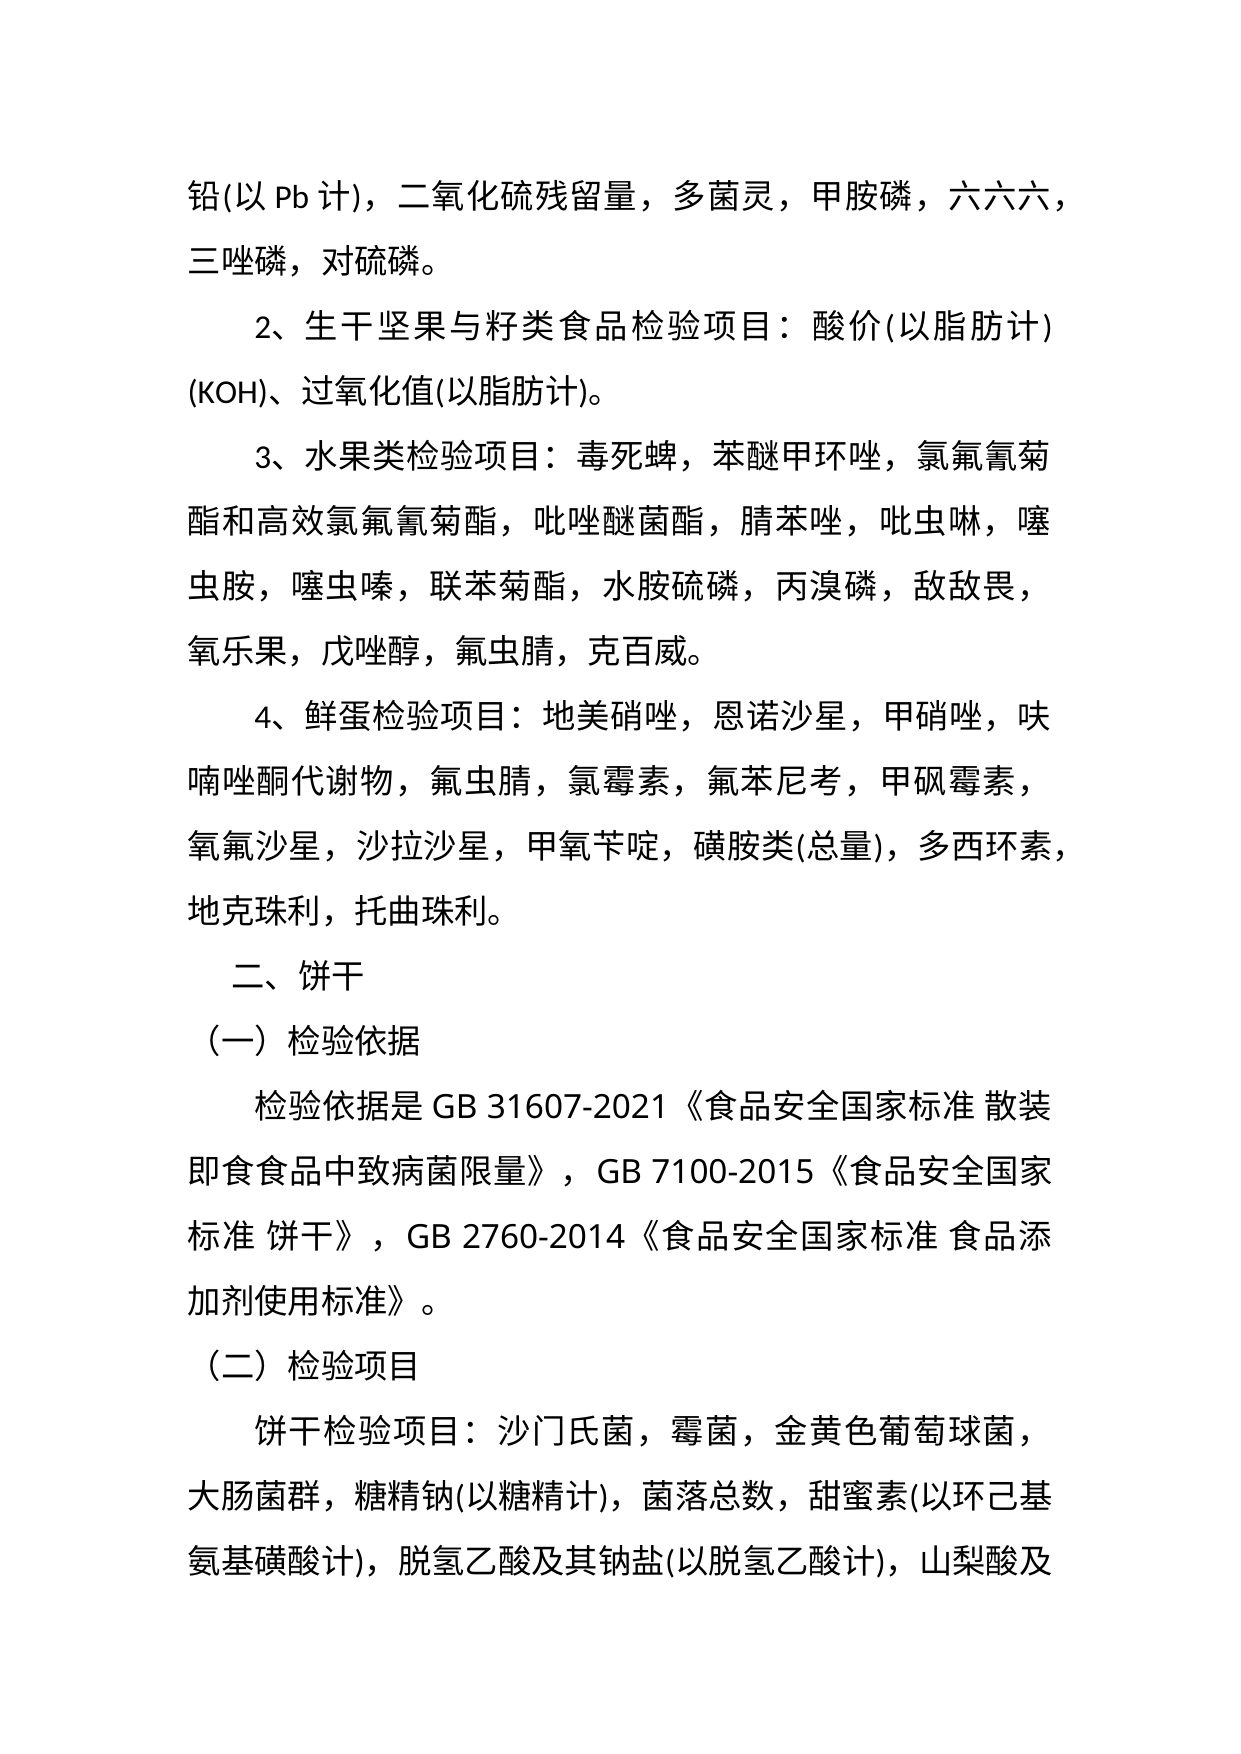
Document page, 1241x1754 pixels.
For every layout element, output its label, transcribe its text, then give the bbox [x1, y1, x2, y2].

subtitle 饼干 [187, 942, 1053, 1007]
list 检验依据 [187, 1007, 1053, 1072]
list 鲜蛋检验项目：地美硝唑，恩诺沙星，甲硝唑，呋喃唑酮代谢物，氟虫腈，氯霉素，氟苯尼考，甲砜霉素，氧氟沙星，沙拉沙星，甲氧苄啶，磺胺类(总量)，多西环素，地克珠利，托曲珠利。 [187, 682, 1053, 942]
list 水果类检验项目：毒死蜱，苯醚甲环唑，氯氟氰菊酯和高效氯氟氰菊酯，吡唑醚菌酯，腈苯唑，吡虫啉，噻虫胺，噻虫嗪，联苯菊酯，水胺硫磷，丙溴磷，敌敌畏，氧乐果，戊唑醇，氟虫腈，克百威。 [187, 422, 1053, 682]
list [187, 1397, 1053, 1592]
list 生干坚果与籽类食品检验项目：酸价(以脂肪计)(KOH)、过氧化值(以脂肪计)。 [187, 292, 1053, 422]
list 检验依据是GB 31607-2021《食品安全国家标准 散装即食食品中致病菌限量》，GB 7100-2015《食品安全国家标准 饼干》，GB 2760-2014《食品安全国家标准 食品添加剂使用标准》。 [187, 1072, 1053, 1332]
list 检验项目 [187, 1332, 1053, 1397]
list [187, 162, 1053, 292]
